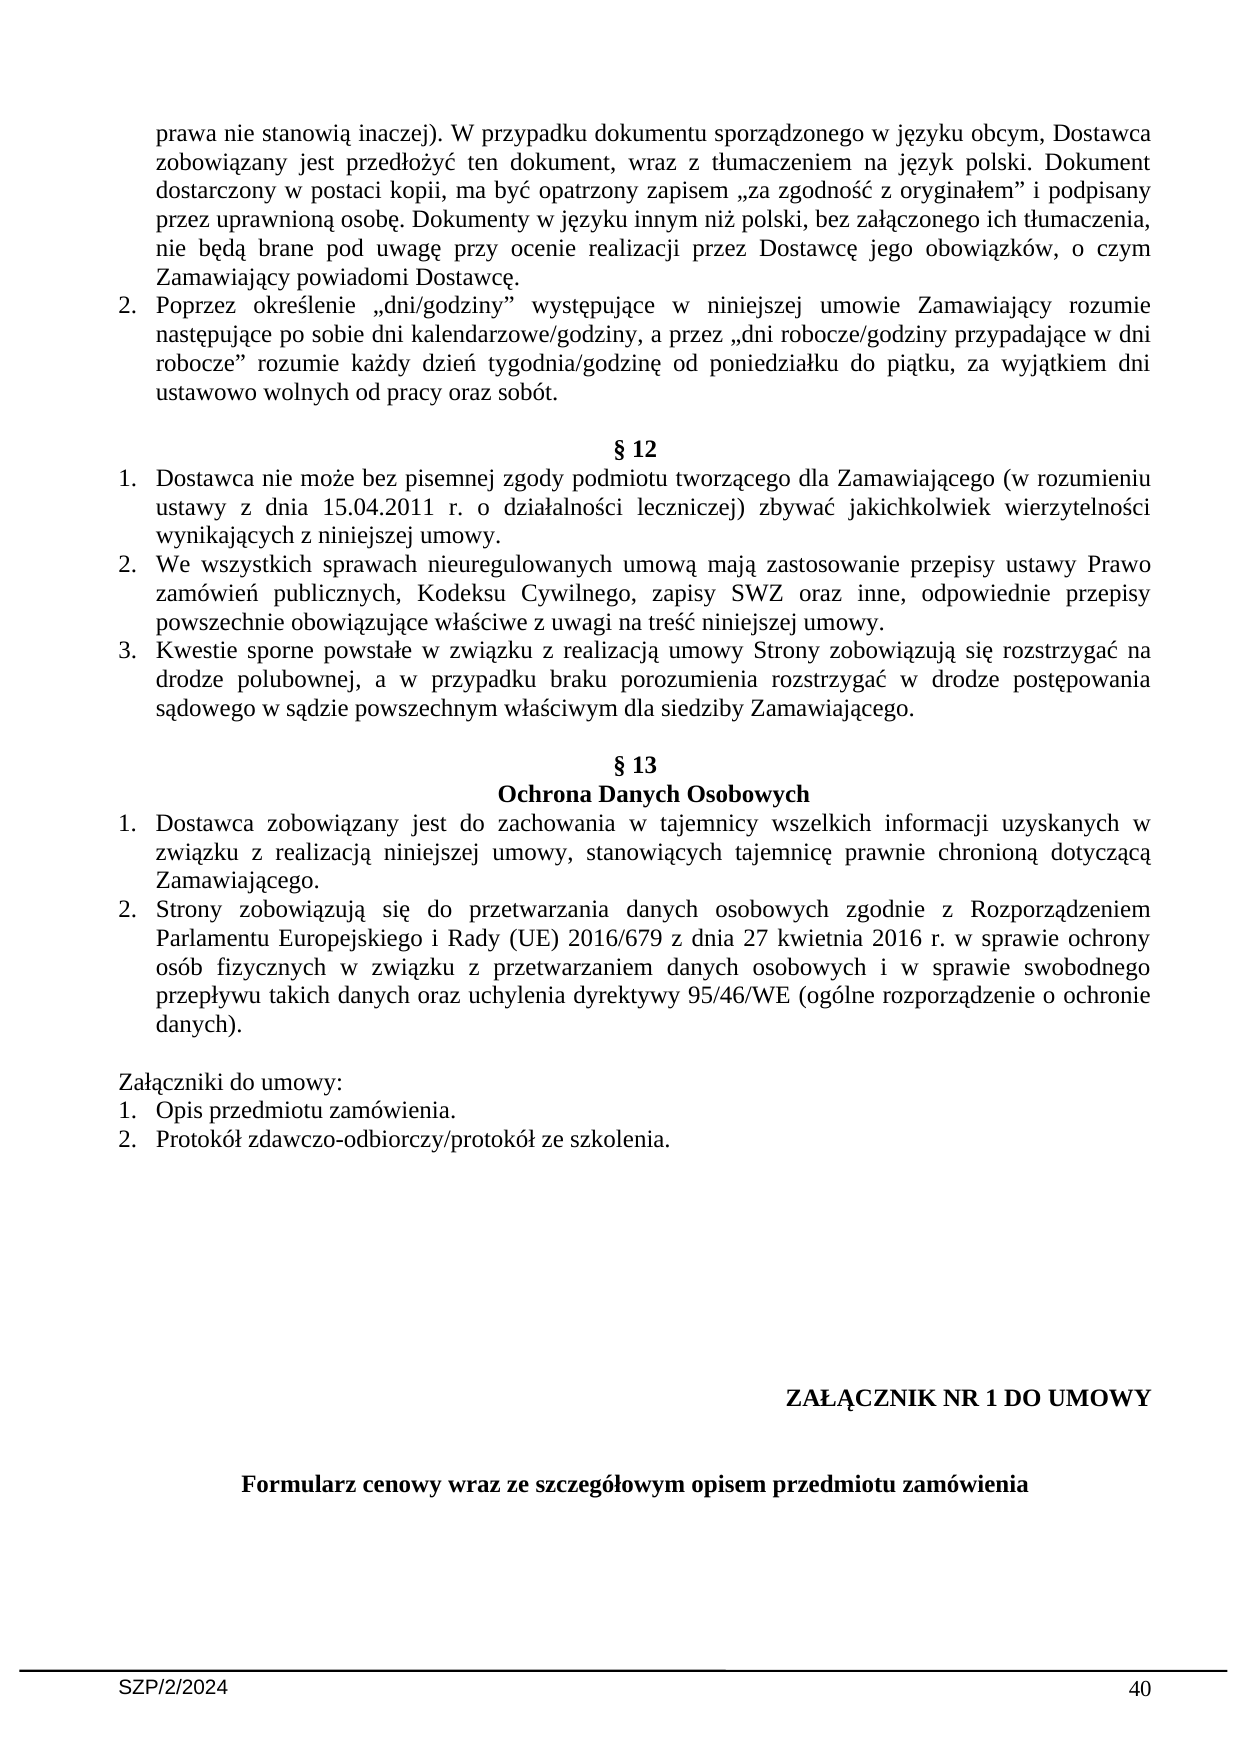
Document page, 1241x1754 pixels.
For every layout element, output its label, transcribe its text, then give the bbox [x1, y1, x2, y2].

list Opis przedmiotu zamówienia. [118, 1096, 1152, 1124]
text ZAŁĄCZNIK NR 1 DO UMOWY [118, 1383, 1152, 1412]
text § 12 [118, 434, 1152, 463]
text Załączniki do umowy: [118, 1067, 1152, 1096]
text § 13 [118, 751, 1152, 779]
list Dostawca nie może bez pisemnej zgody podmiotu tworzącego dla Zamawiającego (w rozumieniu ustawy z dnia 15.04.2011 r. o działalności leczniczej) zbywać jakichkolwiek wierzytelności wynikających z niniejszej umowy. [118, 463, 1152, 549]
text Ochrona Danych Osobowych [156, 779, 1152, 808]
text Formularz cenowy wraz ze szczegółowym opisem przedmiotu zamówienia [118, 1469, 1152, 1498]
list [118, 118, 1152, 291]
list Strony zobowiązują się do przetwarzania danych osobowych zgodnie z Rozporządzeniem Parlamentu Europejskiego i Rady (UE) 2016/679 z dnia 27 kwietnia 2016 r. w sprawie ochrony osób fizycznych w związku z przetwarzaniem danych osobowych i w sprawie swobodnego przepływu takich danych oraz uchylenia dyrektywy 95/46/WE (ogólne rozporządzenie o ochronie danych). [118, 894, 1152, 1038]
list Poprzez określenie „dni/godziny” występujące w niniejszej umowie Zamawiający rozumie następujące po sobie dni kalendarzowe/godziny, a przez „dni robocze/godziny przypadające w dni robocze” rozumie każdy dzień tygodnia/godzinę od poniedziałku do piątku, za wyjątkiem dni ustawowo wolnych od pracy oraz sobót. [118, 291, 1152, 406]
list Kwestie sporne powstałe w związku z realizacją umowy Strony zobowiązują się rozstrzygać na drodze polubownej, a w przypadku braku porozumienia rozstrzygać w drodze postępowania sądowego w sądzie powszechnym właściwym dla siedziby Zamawiającego. [118, 636, 1152, 722]
list Dostawca zobowiązany jest do zachowania w tajemnicy wszelkich informacji uzyskanych w związku z realizacją niniejszej umowy, stanowiących tajemnicę prawnie chronioną dotyczącą Zamawiającego. [118, 808, 1152, 894]
list Protokół zdawczo-odbiorczy/protokół ze szkolenia. [118, 1124, 1152, 1153]
list We wszystkich sprawach nieuregulowanych umową mają zastosowanie przepisy ustawy Prawo zamówień publicznych, Kodeksu Cywilnego, zapisy SWZ oraz inne, odpowiednie przepisy powszechnie obowiązujące właściwe z uwagi na treść niniejszej umowy. [118, 549, 1152, 636]
